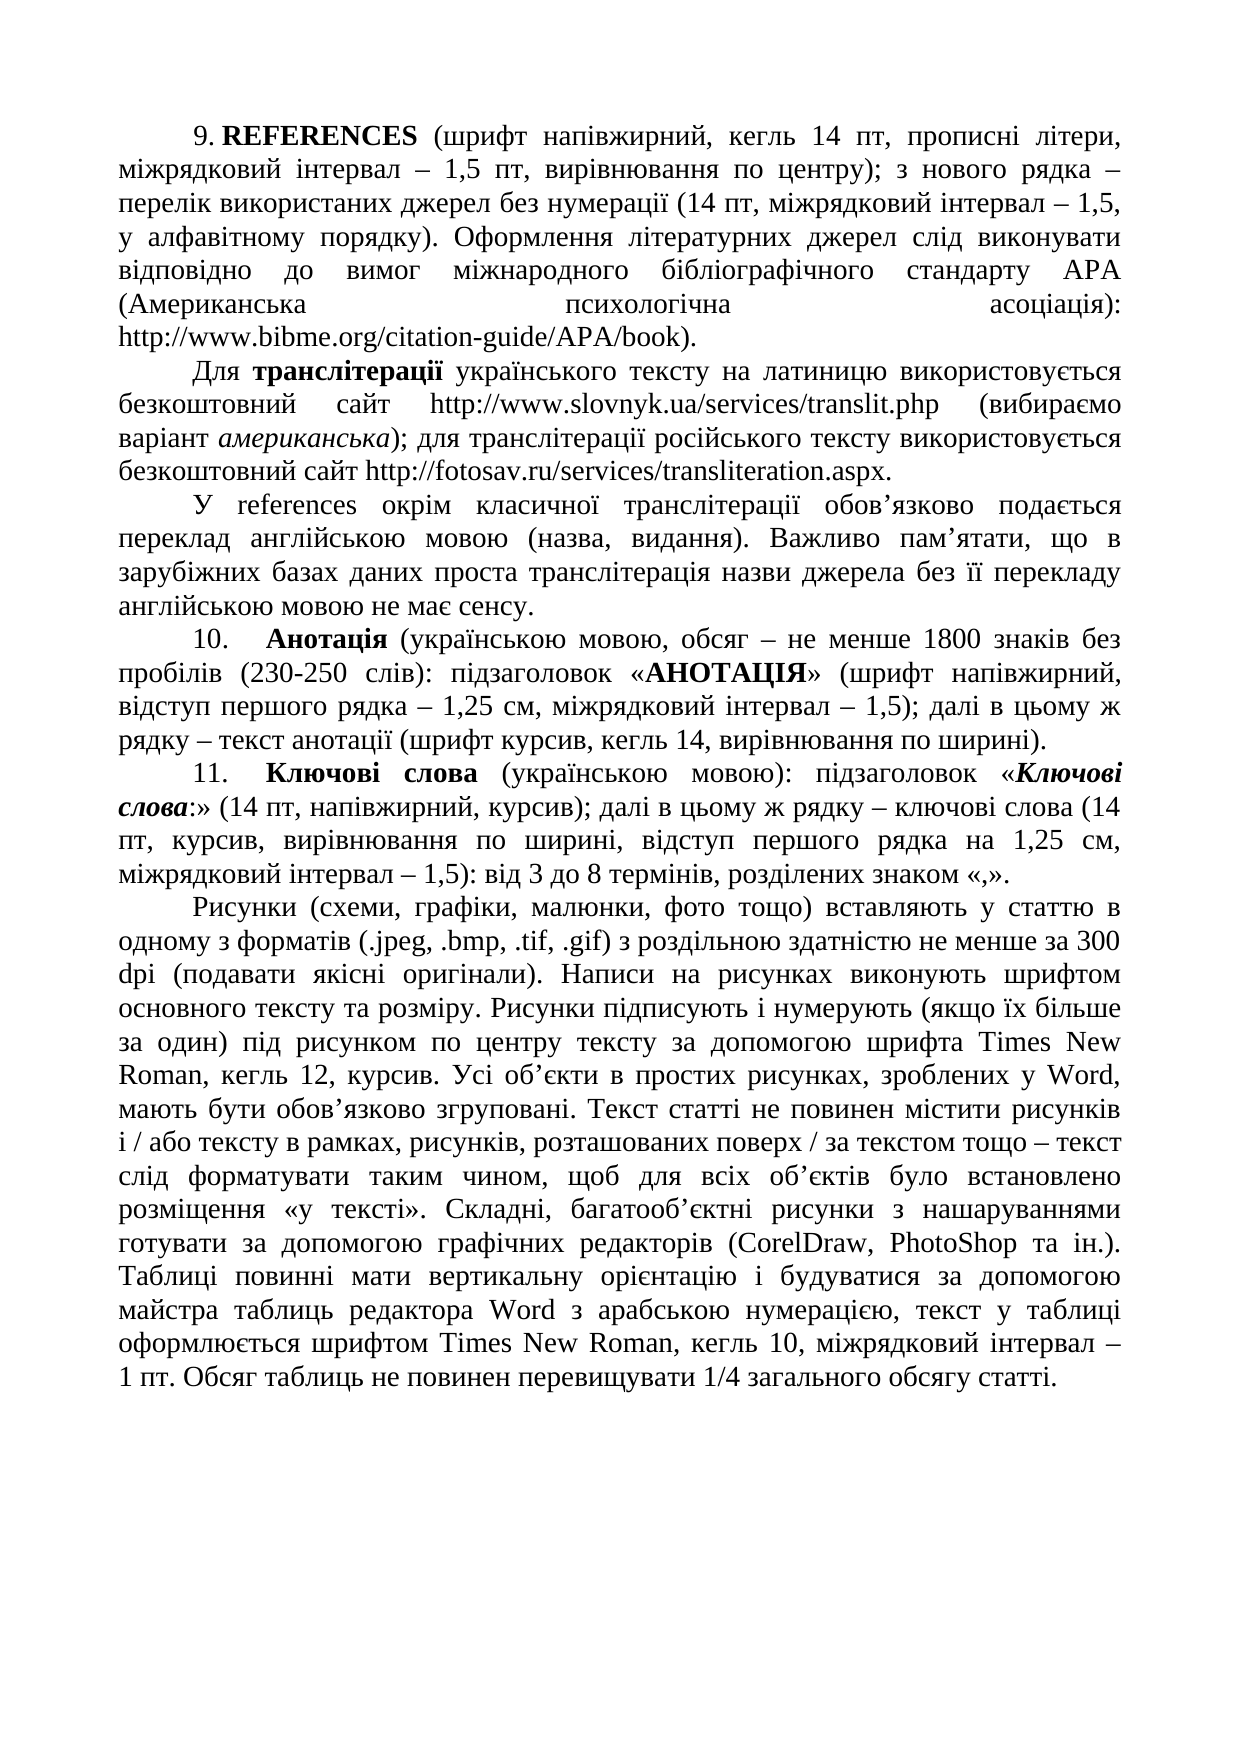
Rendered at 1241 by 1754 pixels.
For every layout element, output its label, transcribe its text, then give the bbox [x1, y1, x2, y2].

text У references окрім класичної транслітерації обов’язково подається переклад англійською мовою (назва, видання). Важливо пам’ятати, що в зарубіжних базах даних проста транслітерація назви джерела без її перекладу англійською мовою не має сенсу. [118, 487, 1122, 621]
text Рисунки (схеми, графіки, малюнки, фото тощо) вставляють у статтю в одному з форматів (.jpeg, .bmp, .tif, .gif) з роздільною здатністю не менше за 300 dpi (подавати якісні оригінали). Написи на рисунках виконують шрифтом основного тексту та розміру. Рисунки підписують і нумерують (якщо їх більше за один) під рисунком по центру тексту за допомогою шрифта Times New Roman, кегль 12, курсив. Усі об’єкти в простих рисунках, зроблених у Word, мають бути обов’язково згруповані. Текст статті не повинен містити рисунків і / або тексту в рамках, рисунків, розташованих поверх / за текстом тощо – текст слід форматувати таким чином, щоб для всіх об’єктів було встановлено розміщення «у тексті». Складні, багатооб’єктні рисунки з нашаруваннями готувати за допомогою графічних редакторів (CorelDraw, PhotoShop та ін.). Таблиці повинні мати вертикальну орієнтацію і будуватися за допомогою майстра таблиць редактора Word з арабською нумерацією, текст у таблиці оформлюється шрифтом Times New Roman, кегль 10, міжрядковий інтервал – 1 пт. Обсяг таблиць не повинен перевищувати 1/4 загального обсягу статті. [118, 889, 1122, 1393]
text 11. Ключові слова (українською мовою): підзаголовок «Ключові слова:» (14 пт, напівжирний, курсив); далі в цьому ж рядку – ключові слова (14 пт, курсив, вирівнювання по ширині, відступ першого рядка на 1,25 см, міжрядковий інтервал – 1,5): від 3 до 8 термінів, розділених знаком «,». [118, 755, 1122, 889]
text Для транслітерації українського тексту на латиницю використовується безкоштовний сайт http://www.slovnyk.ua/services/translit.php (вибираємо варіант американська); для транслітерації російського тексту використовується безкоштовний сайт http://fotosav.ru/services/transliteration.aspx. [118, 353, 1122, 487]
text 10 . Анотація (українською мовою, обсяг – не менше 1800 знаків без пробілів (230-250 слів): підзаголовок «АНОТАЦІЯ» (шрифт напівжирний, відступ першого рядка – 1,25 см, міжрядковий інтервал – 1,5); далі в цьому ж рядку – текст анотації (шрифт курсив, кегль 14, вирівнювання по ширині). [118, 621, 1122, 755]
list REFERENCES (шрифт напівжирний, кегль 14 пт, прописні літери, міжрядковий інтервал – 1,5 пт, вирівнювання по центру); з нового рядка – перелік використаних джерел без нумерації (14 пт, міжрядковий інтервал – 1,5, у алфавітному порядку). Оформлення літературних джерел слід виконувати відповідно до вимог міжнародного бібліографічного стандарту APA (Американська психологічна асоціація): http://www.bibme.org/citation-guide/APA/book). [118, 118, 1122, 353]
